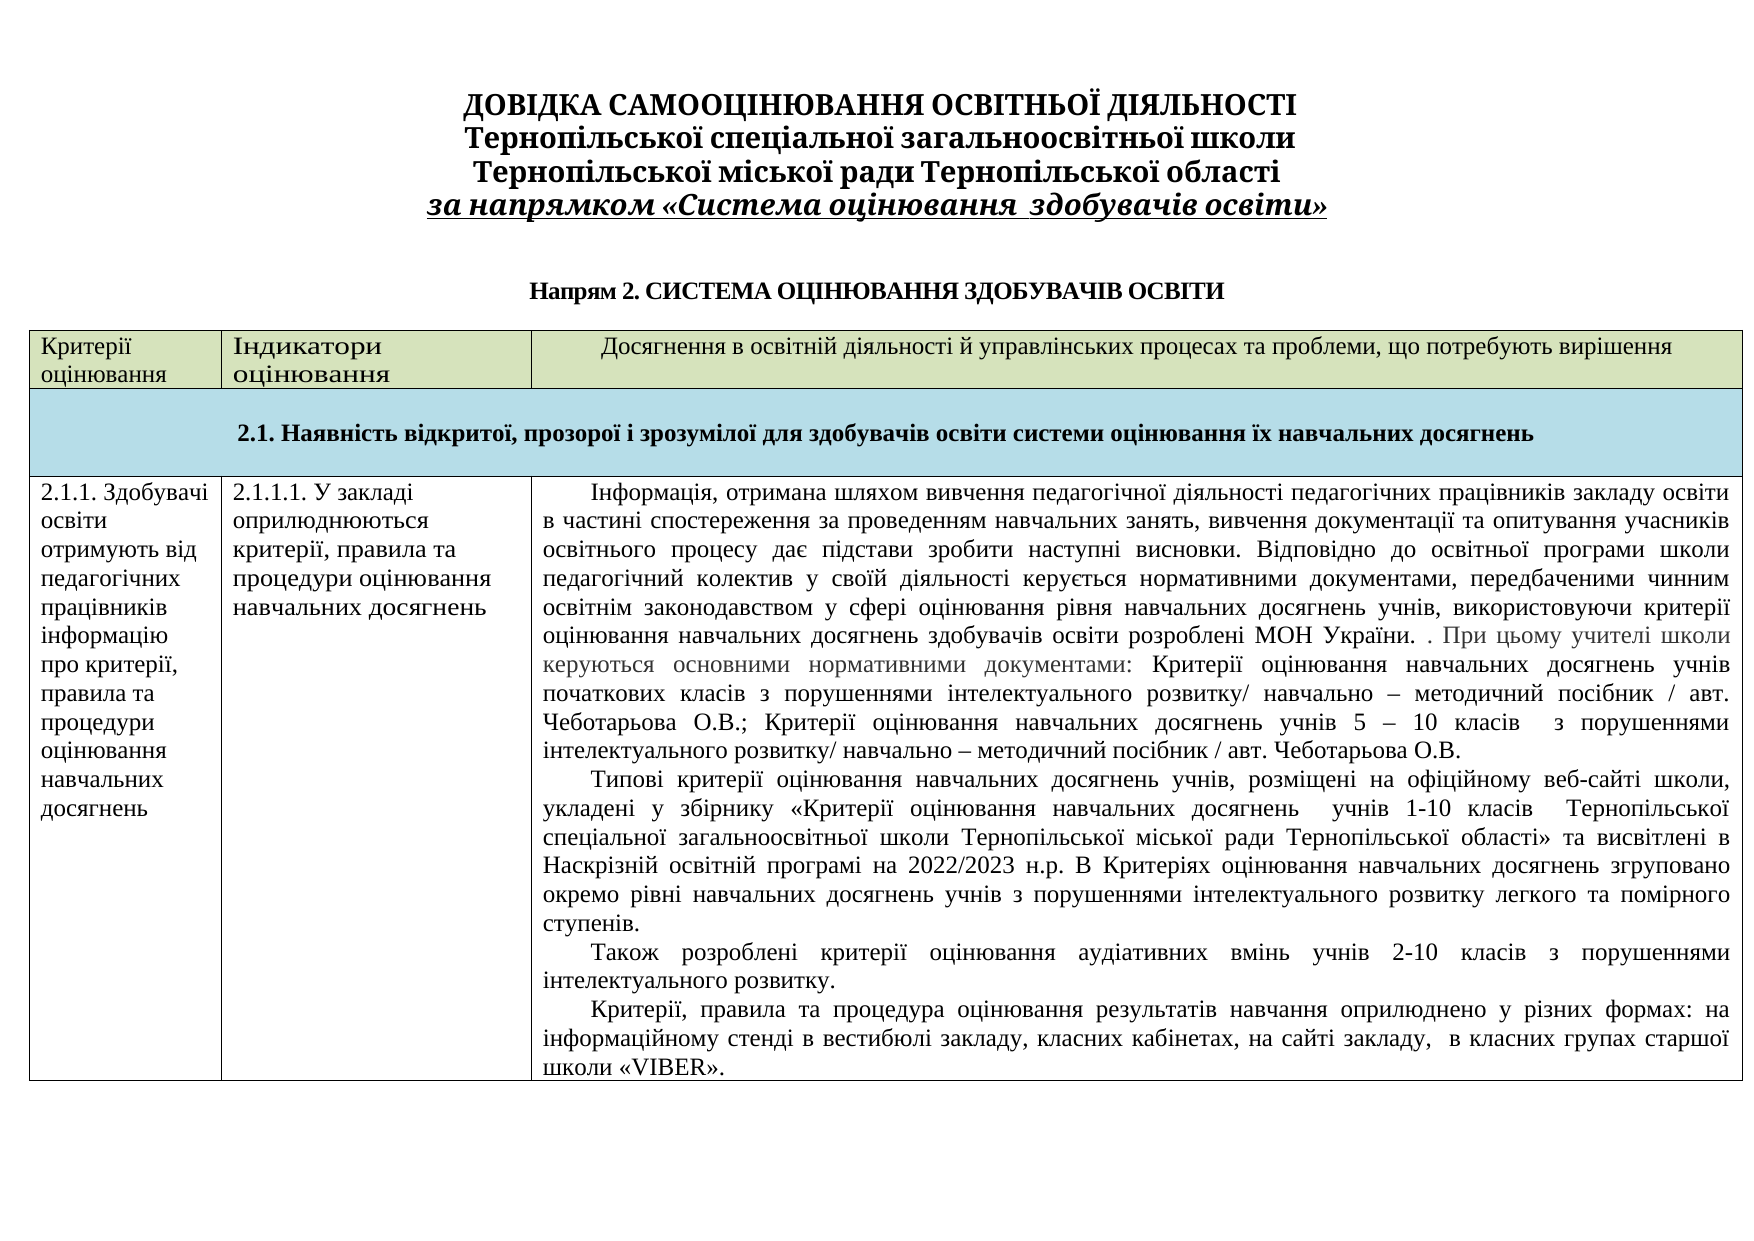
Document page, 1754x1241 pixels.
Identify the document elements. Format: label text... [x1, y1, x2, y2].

text Тернопільської міської ради Тернопільської області [118, 156, 1636, 189]
table_cell 2.1. Наявність відкритої, прозорої і зрозумілої для здобувачів освіти системи оцінювання їх навчальних досягнень [30, 389, 1742, 476]
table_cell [30, 477, 221, 1080]
text Тернопільської спеціальної загальноосвітньої школи [118, 122, 1636, 156]
text ДОВІДКА САМООЦІНЮВАННЯ ОСВІТНЬОЇ ДІЯЛЬНОСТІ [118, 89, 1636, 122]
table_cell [532, 477, 1742, 1080]
text Напрям 2. СИСТЕМА ОЦІНЮВАННЯ ЗДОБУВАЧІВ ОСВІТИ [118, 276, 1636, 304]
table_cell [222, 477, 531, 1080]
text за напрямком «Система оцінювання здобувачів освіти» [118, 189, 1636, 223]
table_header Індикатори оцінювання [222, 331, 531, 388]
table_header Досягнення в освітній діяльності й управлінських процесах та проблеми, що потребують вирішення [532, 331, 1742, 388]
table_header Критерії оцінювання [30, 331, 221, 388]
